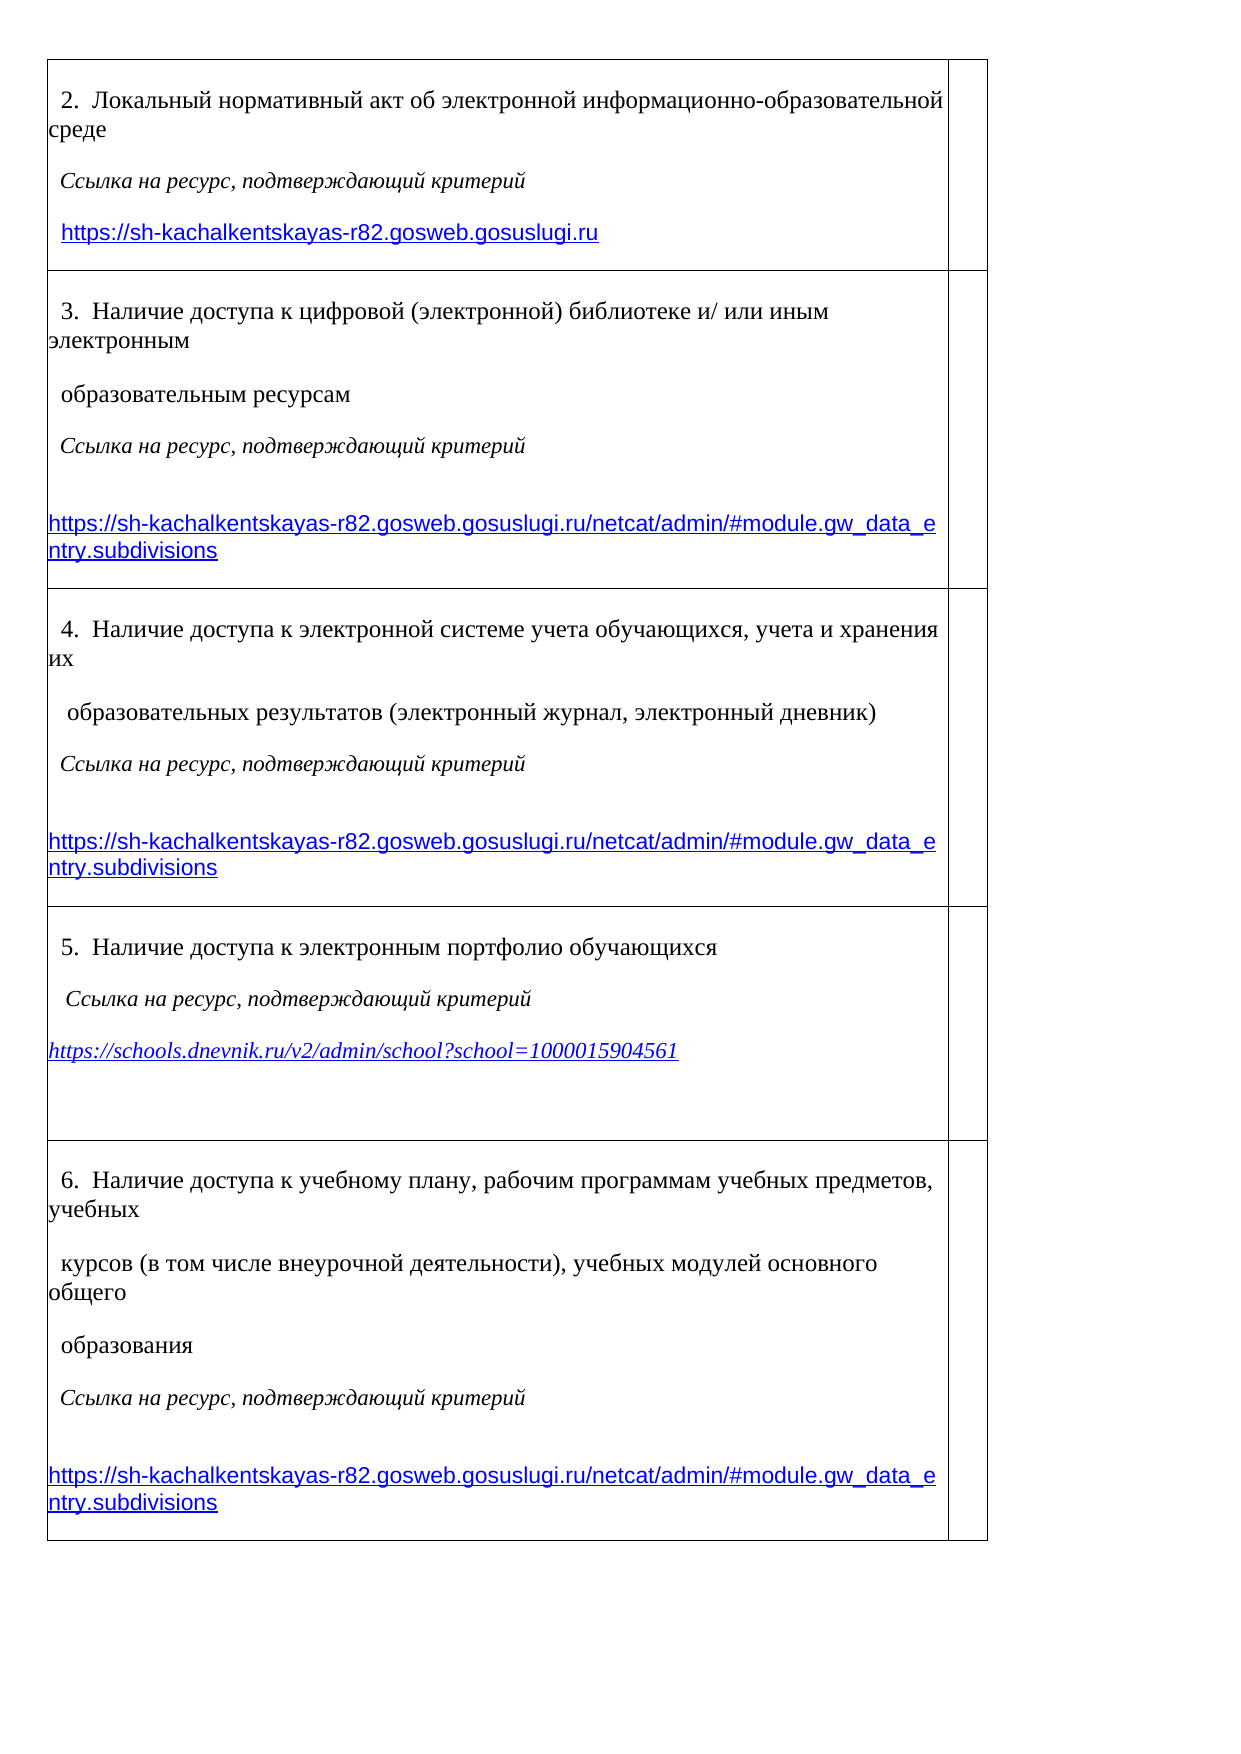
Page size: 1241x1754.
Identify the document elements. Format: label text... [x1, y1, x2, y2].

table_cell 4. Наличие доступа к электронной системе учета обучающихся, учета и хранения их образовательных результатов (электронный журнал, электронный дневник) Ссылка на ресурс, подтверждающий критерий https://sh-kachalkentskayas-r82.gosweb.gosuslugi.ru/netcat/admin/#module.gw_data_entry.subdivisions [48, 589, 948, 906]
table_cell [949, 1141, 987, 1540]
table_cell [949, 60, 987, 270]
table_cell [949, 589, 987, 906]
table_cell [949, 271, 987, 588]
table_cell 2. Локальный нормативный акт об электронной информационно-образовательной среде Ссылка на ресурс, подтверждающий критерий https://sh-kachalkentskayas-r82.gosweb.gosuslugi.ru [48, 60, 948, 270]
table_cell [949, 907, 987, 1139]
table_cell 3. Наличие доступа к цифровой (электронной) библиотеке и/ или иным электронным образовательным ресурсам Ссылка на ресурс, подтверждающий критерий https://sh-kachalkentskayas-r82.gosweb.gosuslugi.ru/netcat/admin/#module.gw_data_entry.subdivisions [48, 271, 948, 588]
table_cell 5. Наличие доступа к электронным портфолио обучающихся Ссылка на ресурс, подтверждающий критерий https://schools.dnevnik.ru/v2/admin/school?school=1000015904561 [48, 907, 948, 1139]
table_cell 6. Наличие доступа к учебному плану, рабочим программам учебных предметов, учебных курсов (в том числе внеурочной деятельности), учебных модулей основного общего образования Ссылка на ресурс, подтверждающий критерий https://sh-kachalkentskayas-r82.gosweb.gosuslugi.ru/netcat/admin/#module.gw_data_entry.subdivisions [48, 1141, 948, 1540]
